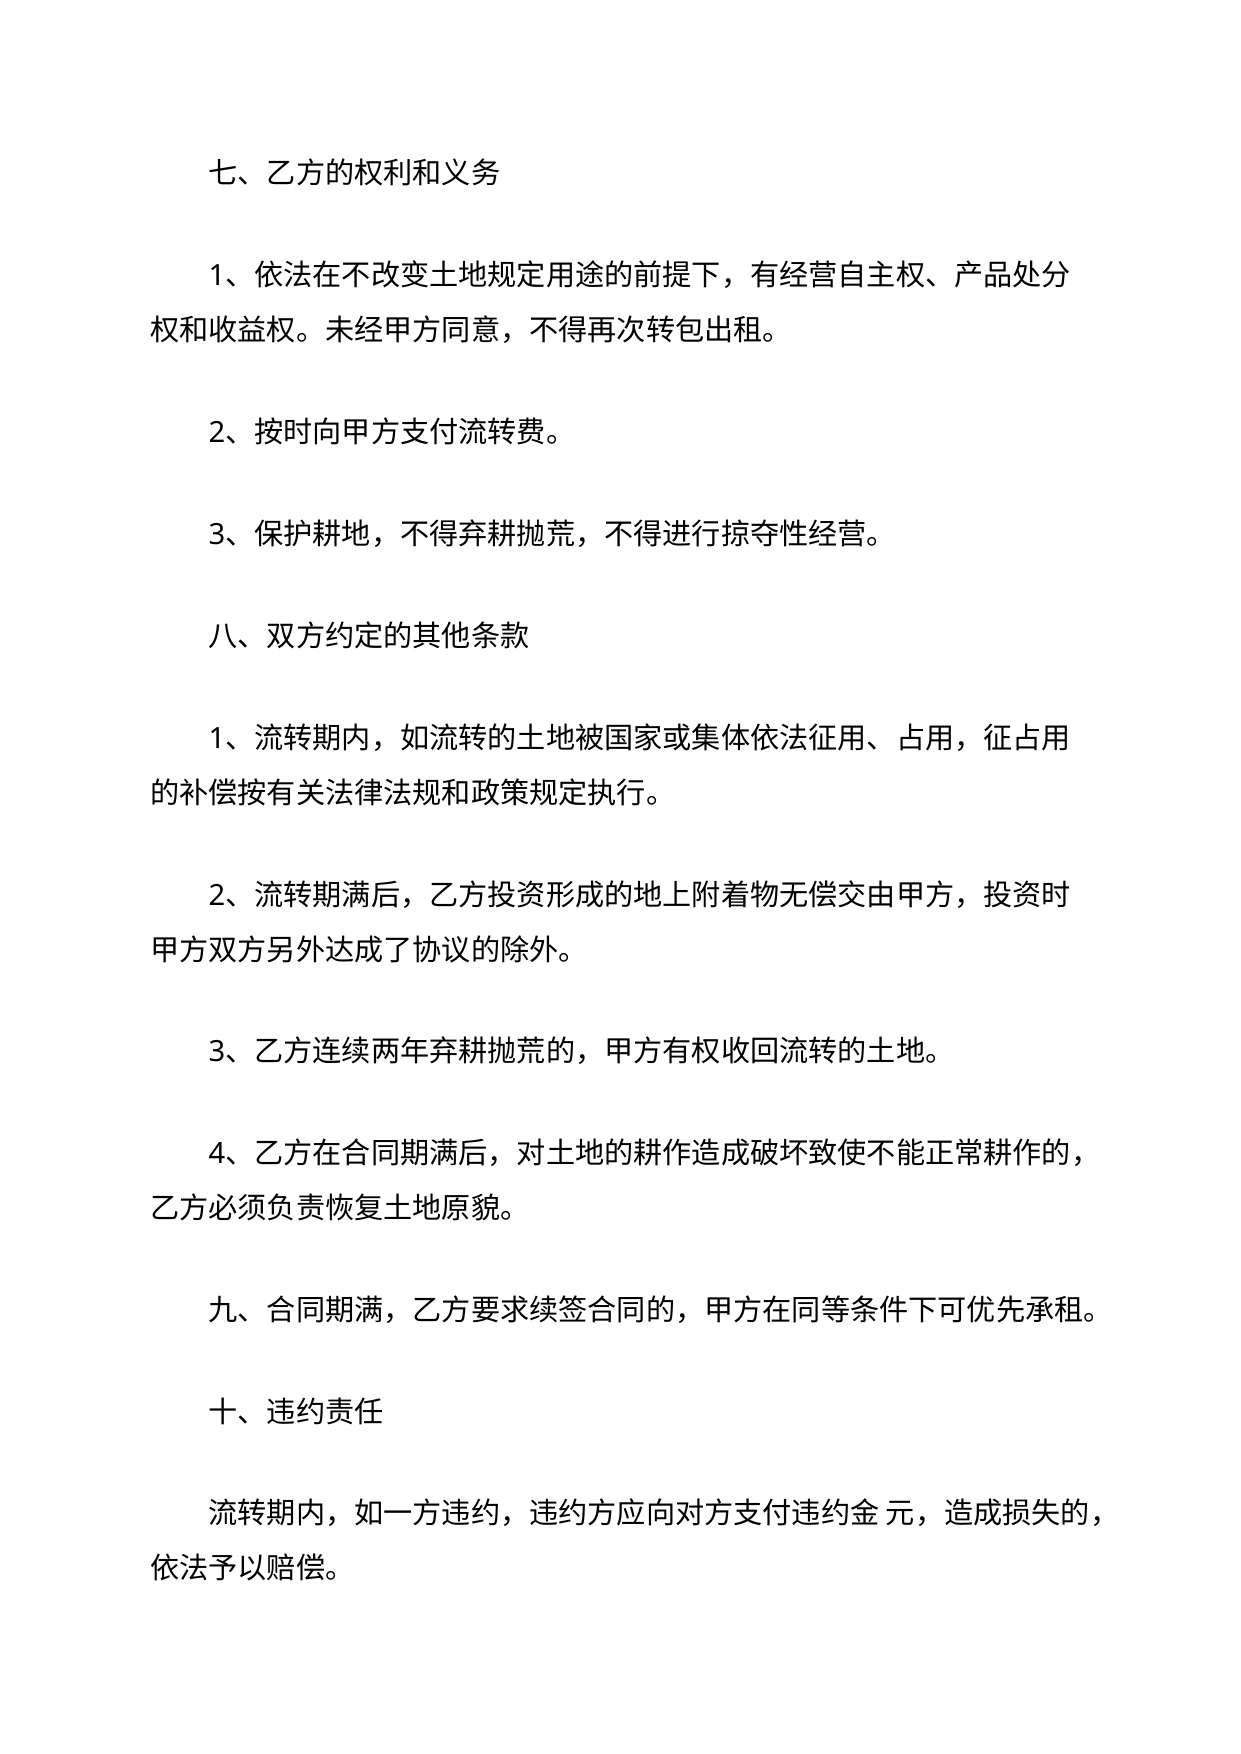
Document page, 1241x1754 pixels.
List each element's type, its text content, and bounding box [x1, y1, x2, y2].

text 4、乙方在合同期满后，对土地的耕作造成破坏致使不能正常耕作的，乙方必须负责恢复土地原貌。 [150, 1130, 1090, 1227]
text 3、乙方连续两年弃耕抛荒的，甲方有权收回流转的土地。 [150, 1028, 1090, 1070]
text 3、保护耕地，不得弃耕抛荒，不得进行掠夺性经营。 [150, 511, 1090, 553]
text 七、乙方的权利和义务 [150, 150, 1090, 192]
text 1、依法在不改变土地规定用途的前提下，有经营自主权、产品处分权和收益权。未经甲方同意，不得再次转包出租。 [150, 252, 1090, 349]
text 2、按时向甲方支付流转费。 [150, 408, 1090, 451]
text 九、合同期满，乙方要求续签合同的，甲方在同等条件下可优先承租。 [150, 1287, 1090, 1329]
text 1、流转期内，如流转的土地被国家或集体依法征用、占用，征占用的补偿按有关法律法规和政策规定执行。 [150, 714, 1090, 812]
text 八、双方约定的其他条款 [150, 612, 1090, 655]
text 十、违约责任 [150, 1388, 1090, 1431]
text 流转期内，如一方违约，违约方应向对方支付违约金 元，造成损失的，依法予以赔偿。 [150, 1490, 1090, 1587]
text 2、流转期满后，乙方投资形成的地上附着物无偿交由甲方，投资时甲方双方另外达成了协议的除外。 [150, 871, 1090, 968]
